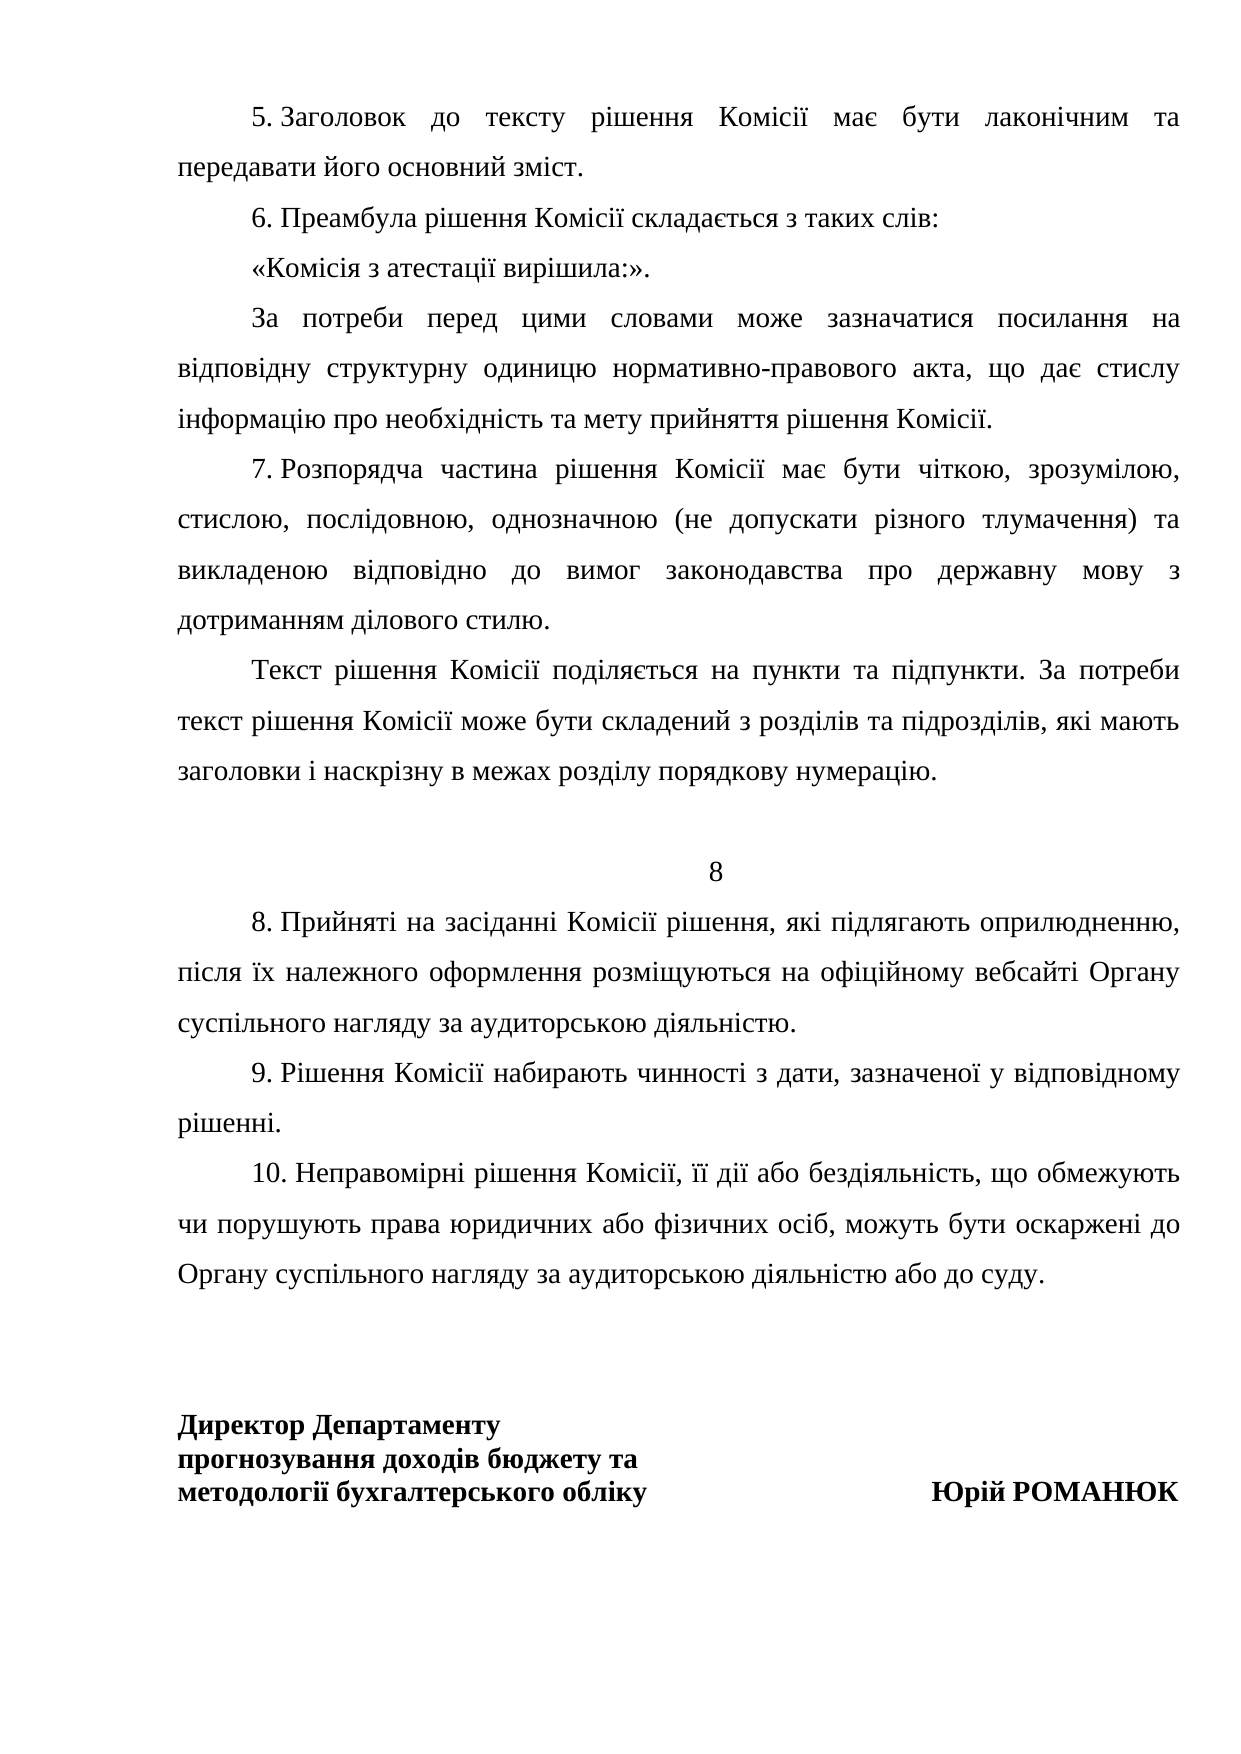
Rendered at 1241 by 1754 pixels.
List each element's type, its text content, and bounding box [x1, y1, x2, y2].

text За потреби перед цими словами може зазначатися посилання на відповідну структурну одиницю нормативно-правового акта, що дає стислу інформацію про необхідність та мету прийняття рішення Комісії. [177, 300, 1181, 434]
text Текст рішення Комісії поділяється на пункти та підпункти. За потреби текст рішення Комісії може бути складений з розділів та підрозділів, які мають заголовки і наскрізну в межах розділу порядкову нумерацію. [177, 652, 1181, 787]
text 6. Преамбула рішення Комісії складається з таких слів: [177, 200, 1181, 233]
text Директор Департаменту [177, 1407, 1181, 1441]
text 5. Заголовок до тексту рішення Комісії має бути лаконічним та передавати його основний зміст. [177, 99, 1181, 183]
text 7. Розпорядча частина рішення Комісії має бути чіткою, зрозумілою, стислою, послідовною, однозначною (не допускати різного тлумачення) та викладеною відповідно до вимог законодавства про державну мову з дотриманням ділового стилю. [177, 451, 1181, 636]
text 8. Прийняті на засіданні Комісії рішення, які підлягають оприлюдненню, після їх належного оформлення розміщуються на офіційному вебсайті Органу суспільного нагляду за аудиторською діяльністю. [177, 904, 1181, 1038]
text прогнозування доходів бюджету та [177, 1441, 1181, 1474]
text 8 [177, 854, 1181, 887]
text «Комісія з атестації вирішила:». [177, 250, 1181, 283]
text 9. Рішення Комісії набирають чинності з дати, зазначеної у відповідному рішенні. [177, 1055, 1181, 1139]
text методології бухгалтерського обліку Юрій РОМАНЮК [177, 1474, 1181, 1508]
text 10. Неправомірні рішення Комісії, її дії або бездіяльність, що обмежують чи порушують права юридичних або фізичних осіб, можуть бути оскаржені до Органу суспільного нагляду за аудиторською діяльністю або до суду. [177, 1239, 1181, 1290]
text 10. Неправомірні рішення Комісії, її дії або бездіяльність, що обмежують чи порушують права юридичних або фізичних осіб, можуть бути оскаржені до Органу суспільного нагляду за аудиторською діяльністю або до суду. [177, 1156, 1181, 1206]
